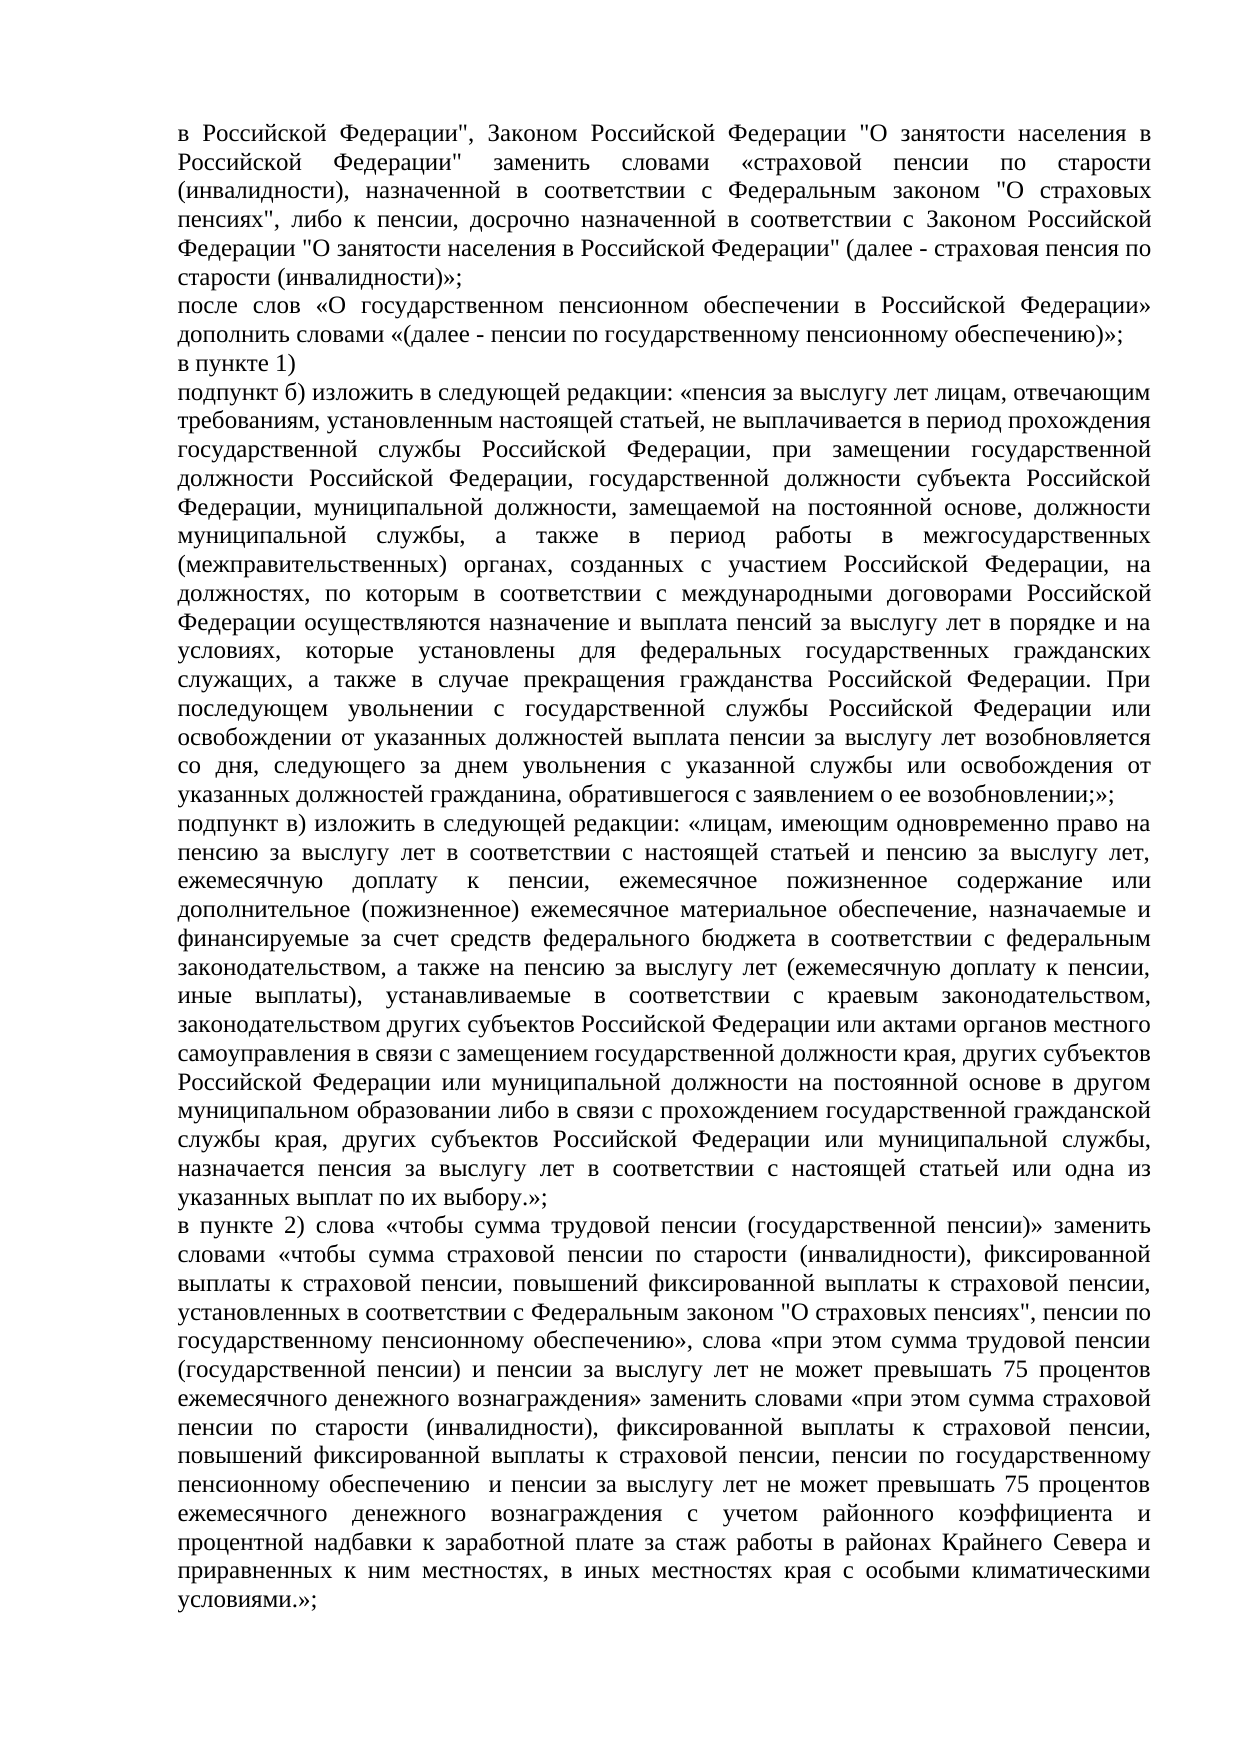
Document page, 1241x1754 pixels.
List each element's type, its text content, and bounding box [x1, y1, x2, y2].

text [177, 118, 1152, 291]
text подпункт б) изложить в следующей редакции: «пенсия за выслугу лет лицам, отвечающим требованиям, установленным настоящей статьей, не выплачивается в период прохождения государственной службы Российской Федерации, при замещении государственной должности Российской Федерации, государственной должности субъекта Российской Федерации, муниципальной должности, замещаемой на постоянной основе, должности муниципальной службы, а также в период работы в межгосударственных (межправительственных) органах, созданных с участием Российской Федерации, на должностях, по которым в соответствии с международными договорами Российской Федерации осуществляются назначение и выплата пенсий за выслугу лет в порядке и на условиях, которые установлены для федеральных государственных гражданских служащих, а также в случае прекращения гражданства Российской Федерации. При последующем увольнении с государственной службы Российской Федерации или освобождении от указанных должностей выплата пенсии за выслугу лет возобновляется со дня, следующего за днем увольнения с указанной службы или освобождения от указанных должностей гражданина, обратившегося с заявлением о ее возобновлении;»; [177, 377, 1152, 808]
text подпункт в) изложить в следующей редакции: «лицам, имеющим одновременно право на пенсию за выслугу лет в соответствии с настоящей статьей и пенсию за выслугу лет, ежемесячную доплату к пенсии, ежемесячное пожизненное содержание или дополнительное (пожизненное) ежемесячное материальное обеспечение, назначаемые и финансируемые за счет средств федерального бюджета в соответствии с федеральным законодательством, а также на пенсию за выслугу лет (ежемесячную доплату к пенсии, иные выплаты), устанавливаемые в соответствии с краевым законодательством, законодательством других субъектов Российской Федерации или актами органов местного самоуправления в связи с замещением государственной должности края, других субъектов Российской Федерации или муниципальной должности на постоянной основе в другом муниципальном образовании либо в связи с прохождением государственной гражданской службы края, других субъектов Российской Федерации или муниципальной службы, назначается пенсия за выслугу лет в соответствии с настоящей статьей или одна из указанных выплат по их выбору.»; [177, 808, 1152, 1211]
text в пункте 1) [177, 348, 1152, 377]
text в пункте 2) слова «чтобы сумма трудовой пенсии (государственной пенсии)» заменить словами «чтобы сумма страховой пенсии по старости (инвалидности), фиксированной выплаты к страховой пенсии, повышений фиксированной выплаты к страховой пенсии, установленных в соответствии с Федеральным законом "О страховых пенсиях", пенсии по государственному пенсионному обеспечению», слова «при этом сумма трудовой пенсии (государственной пенсии) и пенсии за выслугу лет не может превышать 75 процентов ежемесячного денежного вознаграждения» заменить словами «при этом сумма страховой пенсии по старости (инвалидности), фиксированной выплаты к страховой пенсии, повышений фиксированной выплаты к страховой пенсии, пенсии по государственному пенсионному обеспечению и пенсии за выслугу лет не может превышать 75 процентов ежемесячного денежного вознаграждения с учетом районного коэффициента и процентной надбавки к заработной плате за стаж работы в районах Крайнего Севера и приравненных к ним местностях, в иных местностях края с особыми климатическими условиями.»; [177, 1211, 1152, 1613]
text после слов «О государственном пенсионном обеспечении в Российской Федерации» дополнить словами «(далее - пенсии по государственному пенсионному обеспечению)»; [177, 291, 1152, 348]
